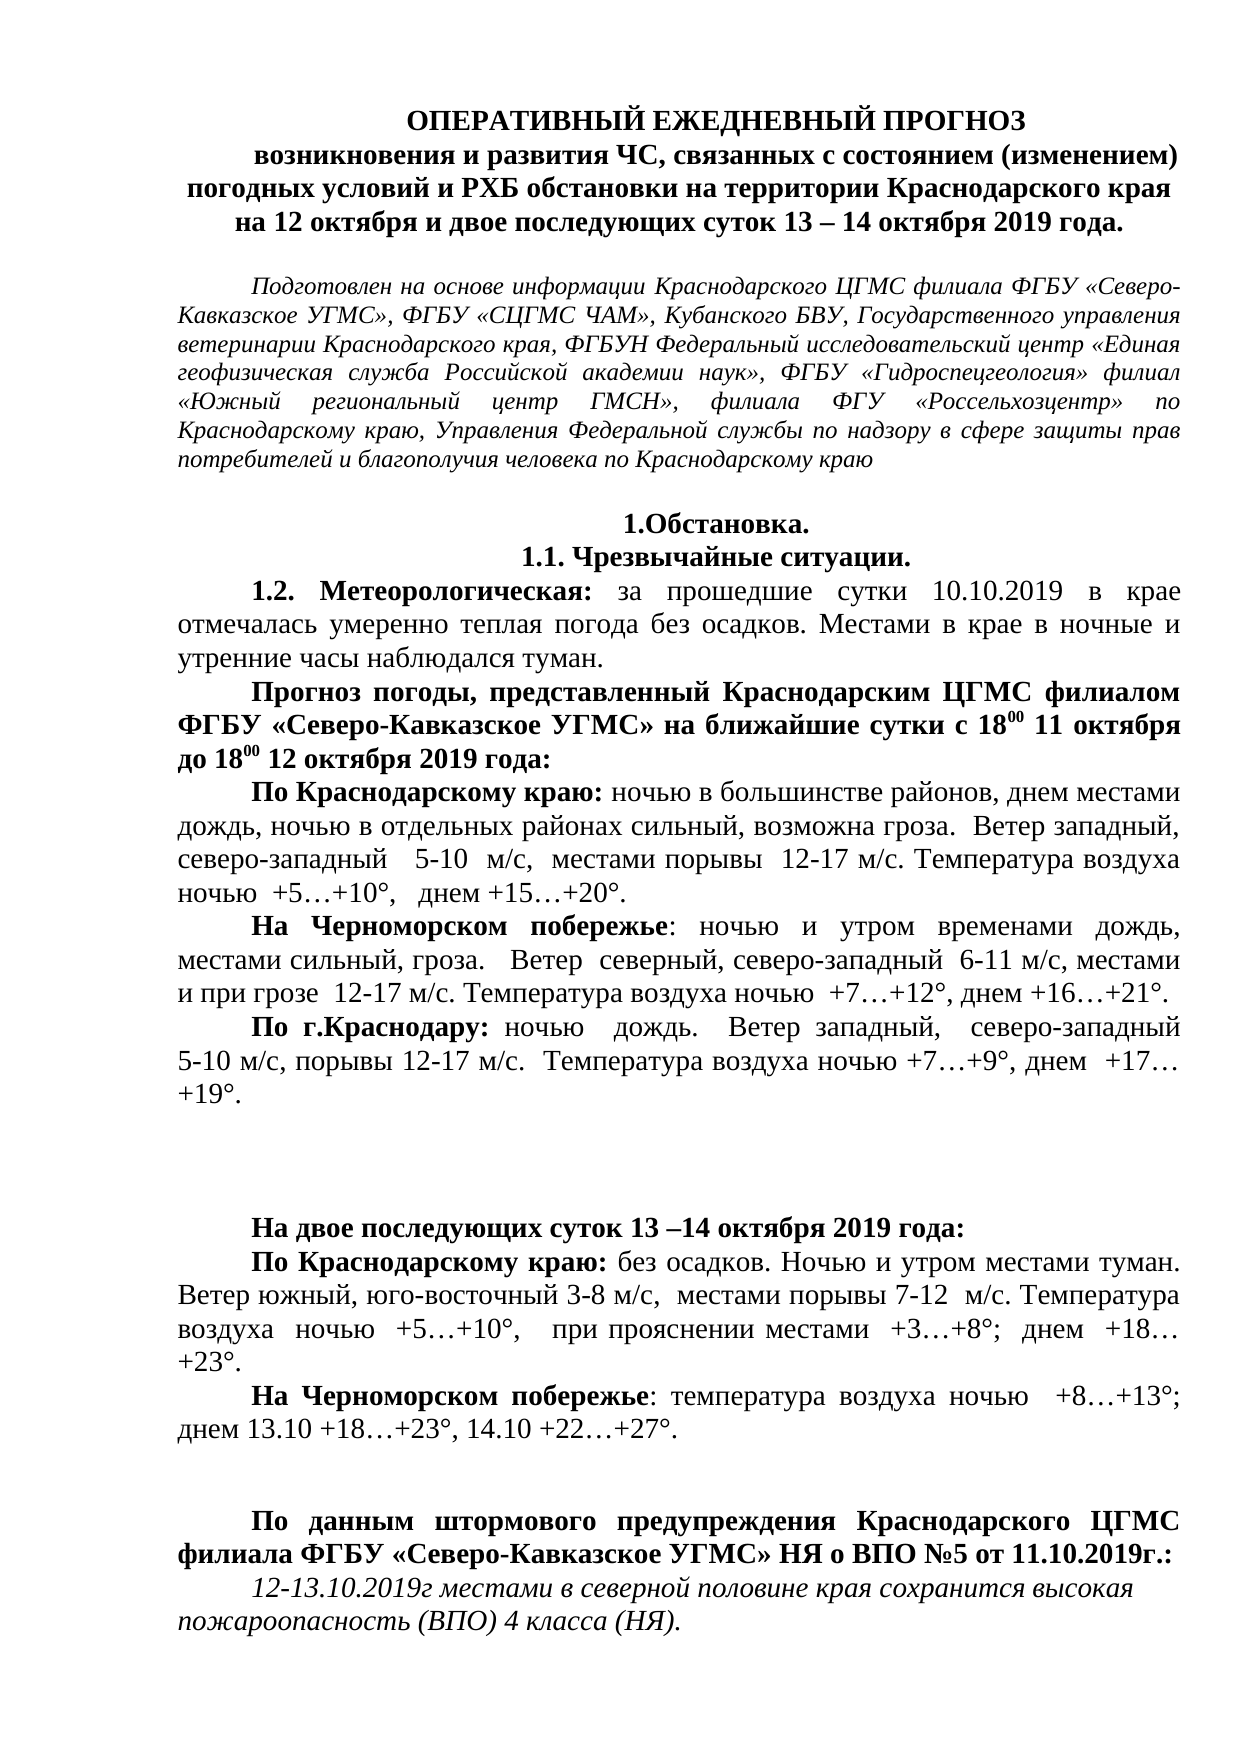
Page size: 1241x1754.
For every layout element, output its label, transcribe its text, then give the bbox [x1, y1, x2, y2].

text На Черноморском побережье: температура воздуха ночью +8…+13°; днем 13.10 +18…+23°, 14.10 +22…+27°. [177, 1378, 1181, 1445]
text 12-13.10.2019г местами в северной половине края сохранится высокая пожароопасность (ВПО) 4 класса (НЯ). [177, 1570, 1181, 1637]
text По данным штормового предупреждения Краснодарского ЦГМС филиала ФГБУ «Северо-Кавказское УГМС» НЯ о ВПО №5 от 11.10.2019г.: [177, 1503, 1181, 1570]
text возникновения и развития ЧС, связанных с состоянием (изменением) погодных условий и РХБ обстановки на территории Краснодарского края на 12 октября и двое последующих суток 13 – 14 октября 2019 года. [177, 137, 1181, 238]
text 1.Обстановка. [177, 506, 1181, 539]
text Прогноз погоды, представленный Краснодарским ЦГМС филиалом ФГБУ «Северо-Кавказское УГМС» на ближайшие сутки с 1800 11 октября до 1800 12 октября 2019 года: [177, 674, 1181, 774]
text 1.1. Чрезвычайные ситуации. [177, 539, 1181, 573]
text 1.2. Метеорологическая: за прошедшие сутки 10.10.2019 в крае отмечалась умеренно теплая погода без осадков. Местами в крае в ночные и утренние часы наблюдался туман. [177, 573, 1181, 674]
text ОПЕРАТИВНЫЙ ЕЖЕДНЕВНЫЙ ПРОГНОЗ [177, 103, 1181, 137]
text По Краснодарскому краю: ночью в большинстве районов, днем местами дождь, ночью в отдельных районах сильный, возможна гроза. Ветер западный, северо-западный 5-10 м/с, местами порывы 12-17 м/с. Температура воздуха ночью +5…+10°, днем +15…+20°. [177, 774, 1181, 908]
text По г.Краснодару: ночью дождь. Ветер западный, северо-западный 5-10 м/с, порывы 12-17 м/с. Температура воздуха ночью +7…+9°, днем +17…+19°. [177, 1009, 1181, 1110]
text По Краснодарскому краю: без осадков. Ночью и утром местами туман. Ветер южный, юго-восточный 3-8 м/с, местами порывы 7-12 м/с. Температура воздуха ночью +5…+10°, при прояснении местами +3…+8°; днем +18…+23°. [177, 1244, 1181, 1378]
text На Черноморском побережье: ночью и утром временами дождь, местами сильный, гроза. Ветер северный, северо-западный 6-11 м/с, местами и при грозе 12-17 м/с. Температура воздуха ночью +7…+12°, днем +16…+21°. [177, 908, 1181, 1009]
text На двое последующих суток 13 –14 октября 2019 года: [177, 1210, 1181, 1244]
text Подготовлен на основе информации Краснодарского ЦГМС филиала ФГБУ «Северо-Кавказское УГМС», ФГБУ «СЦГМС ЧАМ», Кубанского БВУ, Государственного управления ветеринарии Краснодарского края, ФГБУН Федеральный исследовательский центр «Единая геофизическая служба Российской академии наук», ФГБУ «Гидроспецгеология» филиал «Южный региональный центр ГМСН», филиала ФГУ «Россельхозцентр» по Краснодарскому краю, Управления Федеральной службы по надзору в сфере защиты прав потребителей и благополучия человека по Краснодарскому краю [177, 271, 1181, 472]
